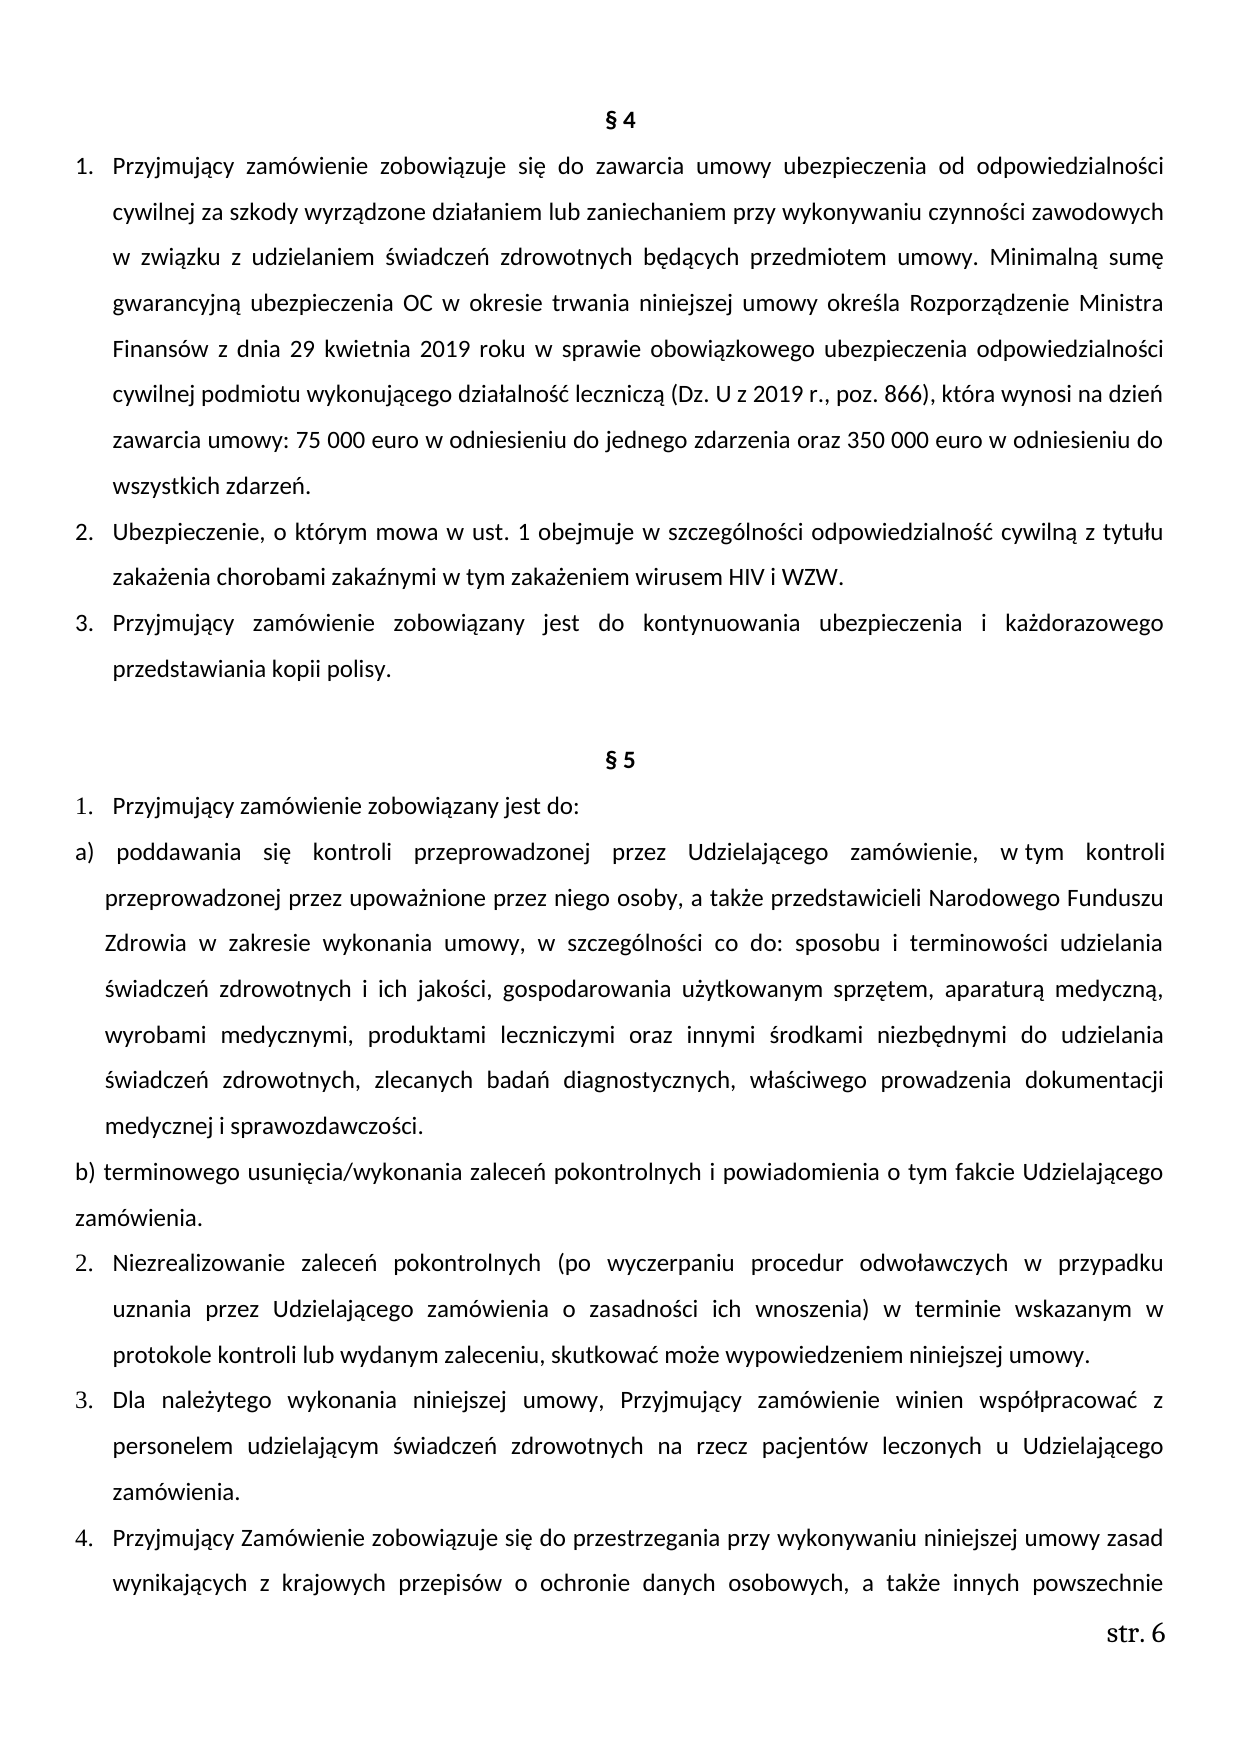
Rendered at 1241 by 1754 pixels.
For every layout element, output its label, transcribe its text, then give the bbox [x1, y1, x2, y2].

text § 4 [75, 104, 1165, 135]
text § 5 [75, 744, 1165, 775]
list Niezrealizowanie zaleceń pokontrolnych (po wyczerpaniu procedur odwoławczych w przypadku uznania przez Udzielającego zamówienia o zasadności ich wnoszenia) w terminie wskazanym w protokole kontroli lub wydanym zaleceniu, skutkować może wypowiedzeniem niniejszej umowy. [75, 1247, 1165, 1369]
list Przyjmujący zamówienie zobowiązuje się do zawarcia umowy ubezpieczenia od odpowiedzialności cywilnej za szkody wyrządzone działaniem lub zaniechaniem przy wykonywaniu czynności zawodowych w związku z udzielaniem świadczeń zdrowotnych będących przedmiotem umowy. Minimalną sumę gwarancyjną ubezpieczenia OC w okresie trwania niniejszej umowy określa Rozporządzenie Ministra Finansów z dnia 29 kwietnia 2019 roku w sprawie obowiązkowego ubezpieczenia odpowiedzialności cywilnej podmiotu wykonującego działalność leczniczą (Dz. U z 2019 r., poz. 866), która wynosi na dzień zawarcia umowy: 75 000 euro w odniesieniu do jednego zdarzenia oraz 350 000 euro w odniesieniu do wszystkich zdarzeń. [75, 150, 1165, 501]
list Dla należytego wykonania niniejszej umowy, Przyjmujący zamówienie winien współpracować z personelem udzielającym świadczeń zdrowotnych na rzecz pacjentów leczonych u Udzielającego zamówienia. [75, 1385, 1165, 1507]
text b) terminowego usunięcia/wykonania zaleceń pokontrolnych i powiadomienia o tym fakcie Udzielającego zamówienia. [75, 1156, 1165, 1232]
list Przyjmujący zamówienie zobowiązany jest do: [75, 790, 1165, 821]
text a) poddawania się kontroli przeprowadzonej przez Udzielającego zamówienie, w tym kontroli przeprowadzonej przez upoważnione przez niego osoby, a także przedstawicieli Narodowego Funduszu Zdrowia w zakresie wykonania umowy, w szczególności co do: sposobu i terminowości udzielania świadczeń zdrowotnych i ich jakości, gospodarowania użytkowanym sprzętem, aparaturą medyczną, wyrobami medycznymi, produktami leczniczymi oraz innymi środkami niezbędnymi do udzielania świadczeń zdrowotnych, zlecanych badań diagnostycznych, właściwego prowadzenia dokumentacji medycznej i sprawozdawczości. [75, 836, 1165, 1141]
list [75, 1522, 1165, 1598]
list Ubezpieczenie, o którym mowa w ust. 1 obejmuje w szczególności odpowiedzialność cywilną z tytułu zakażenia chorobami zakaźnymi w tym zakażeniem wirusem HIV i WZW. [75, 516, 1165, 592]
list Przyjmujący zamówienie zobowiązany jest do kontynuowania ubezpieczenia i każdorazowego przedstawiania kopii polisy. [75, 607, 1165, 683]
